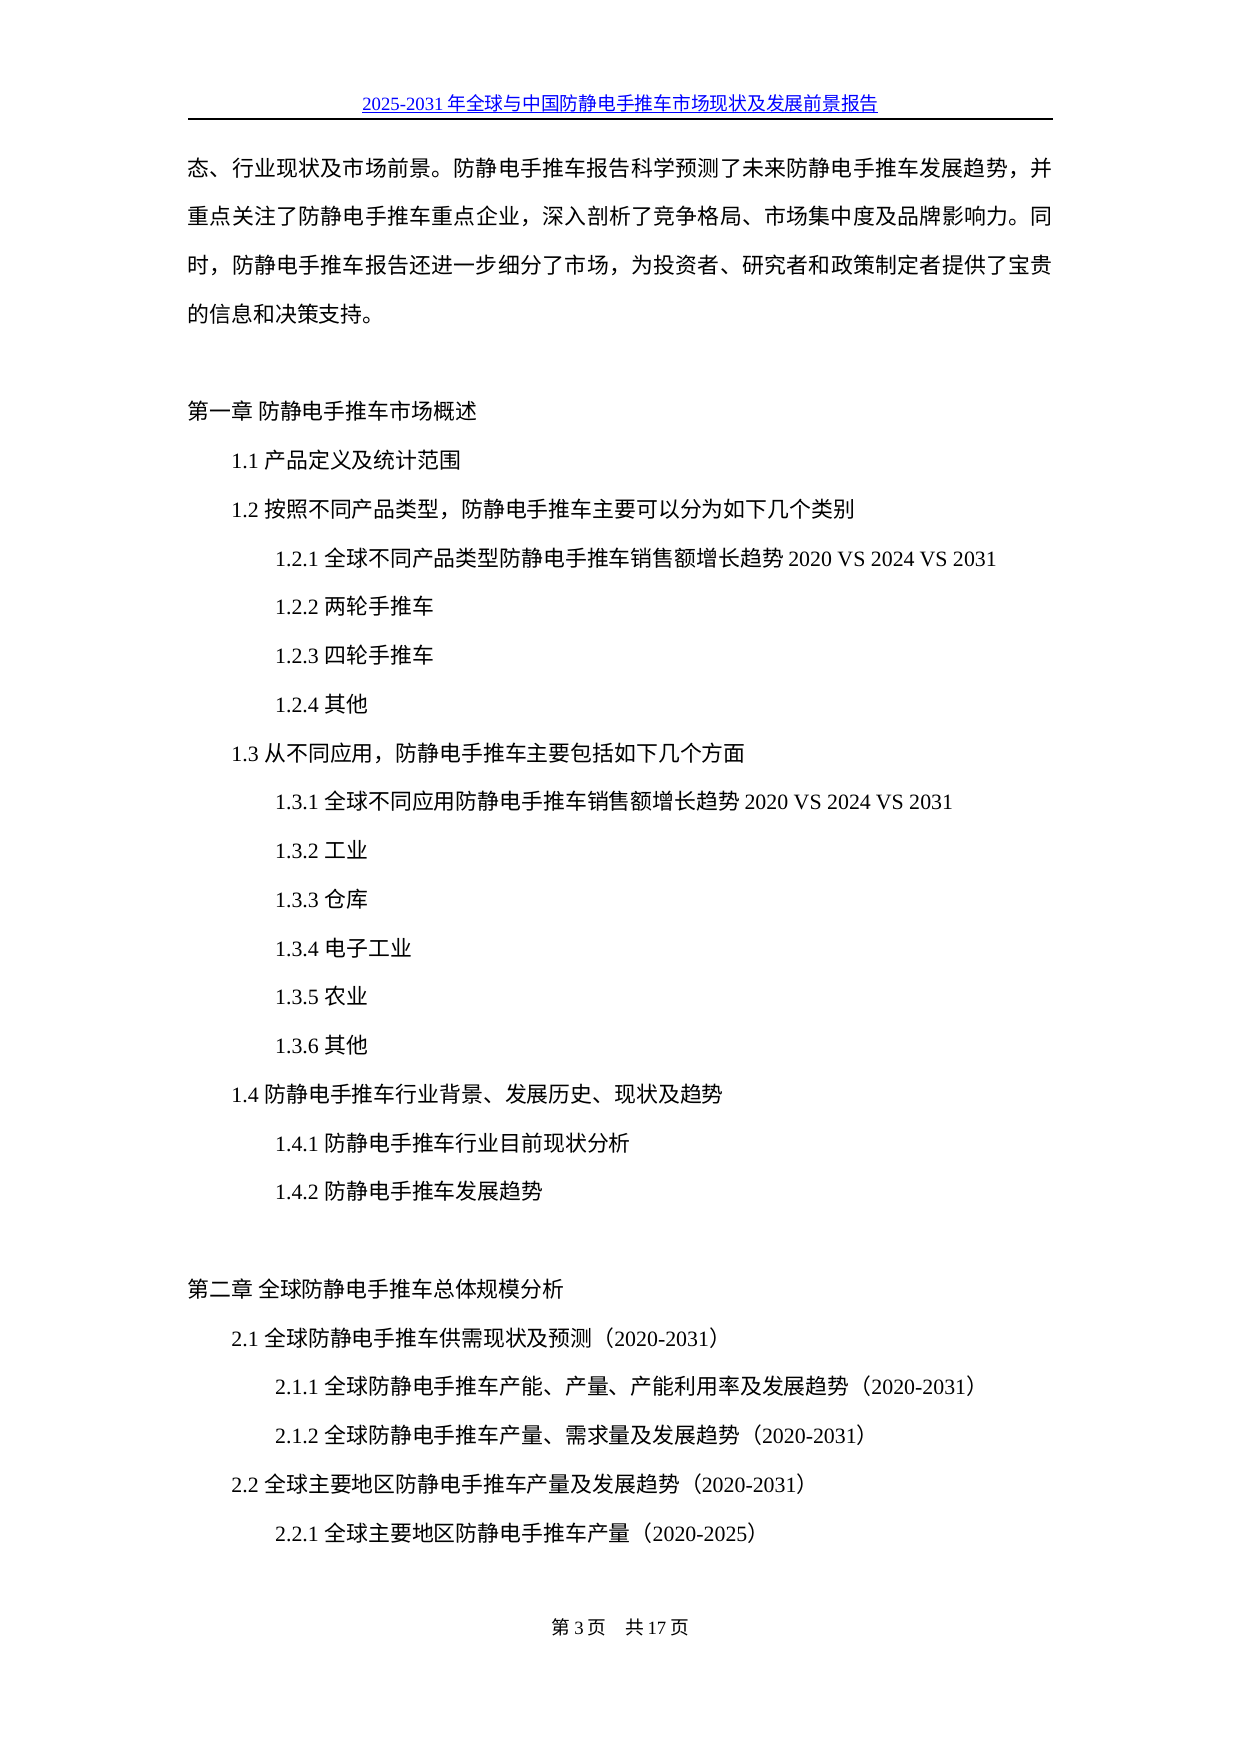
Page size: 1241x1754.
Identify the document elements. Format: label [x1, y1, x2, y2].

text [187, 150, 1053, 1548]
